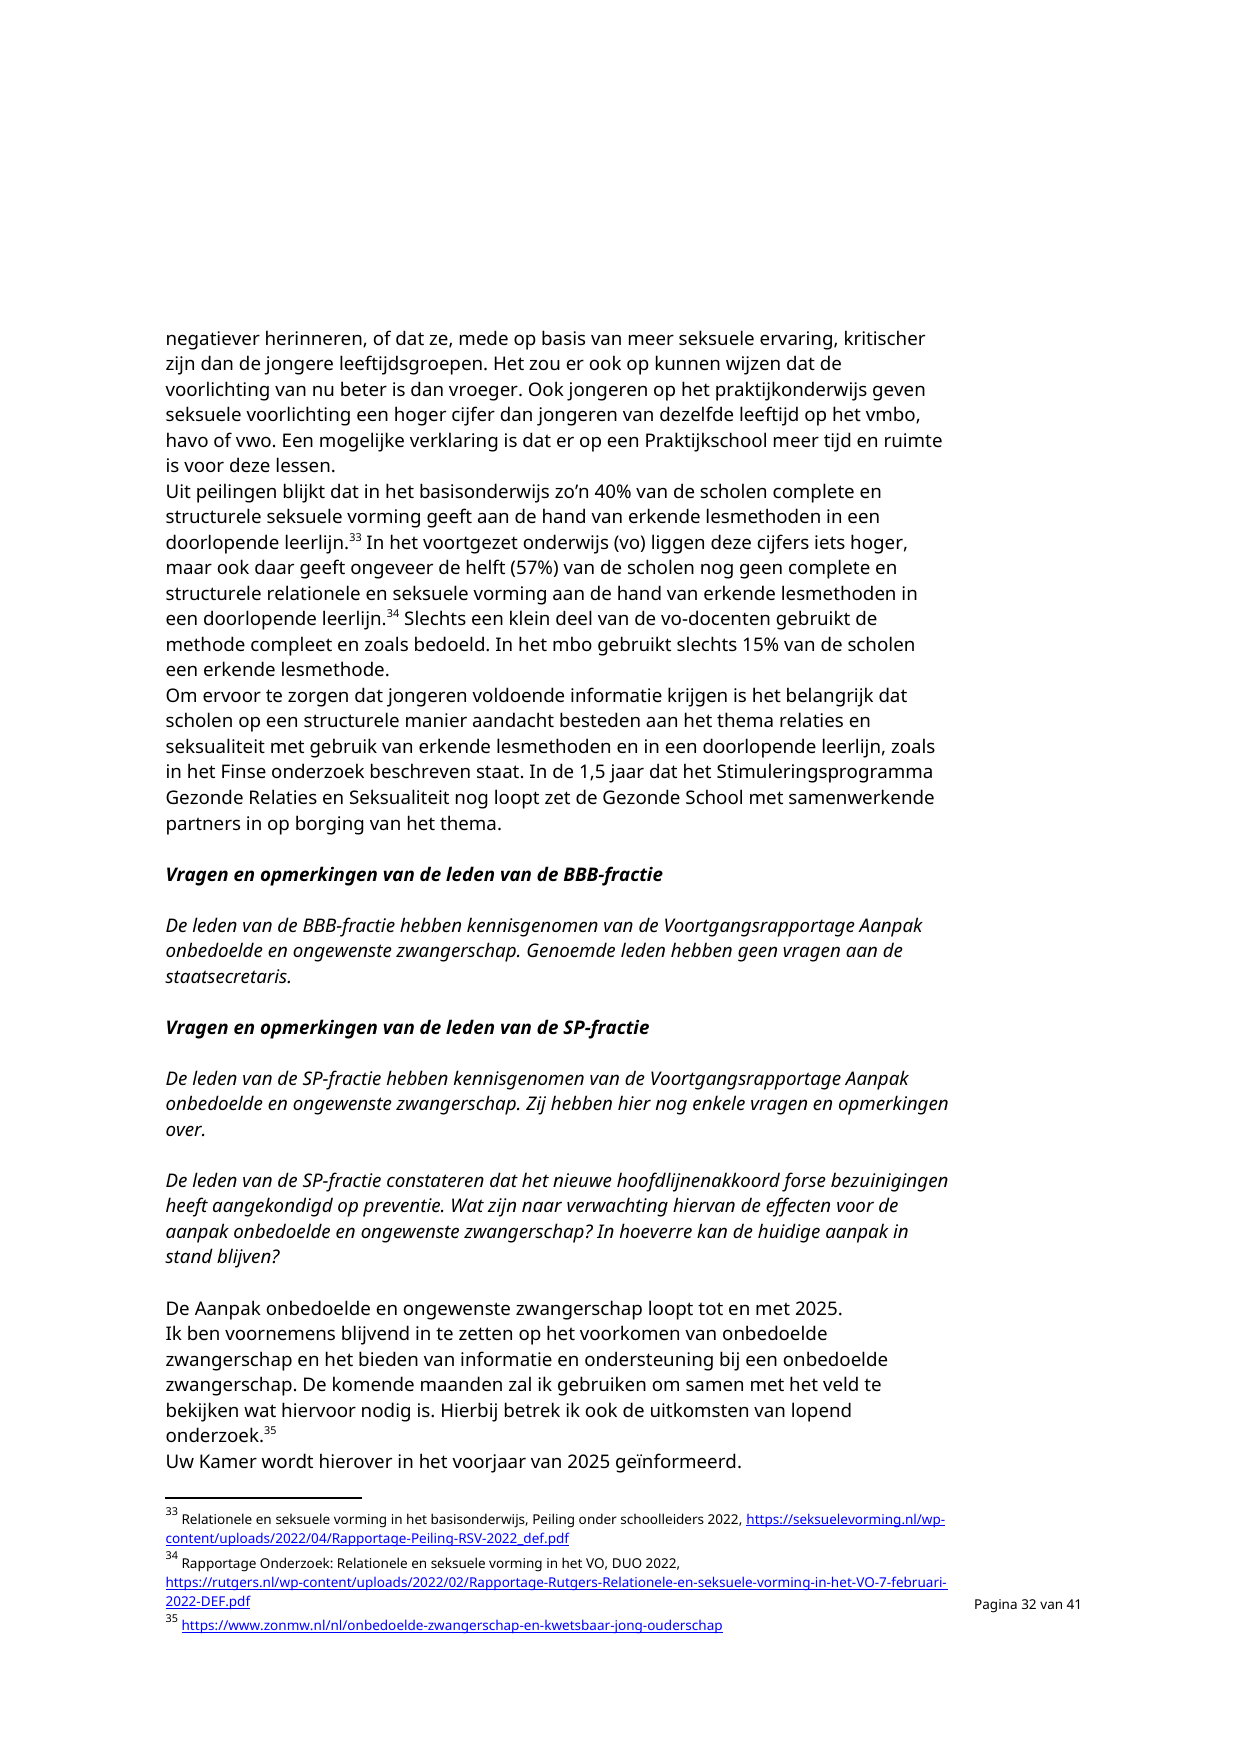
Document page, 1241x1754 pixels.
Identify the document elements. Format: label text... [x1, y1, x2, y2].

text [165, 325, 950, 478]
text De Aanpak onbedoelde en ongewenste zwangerschap loopt tot en met 2025. Ik ben voornemens blijvend in te zetten op het voorkomen van onbedoelde zwangerschap en het bieden van informatie en ondersteuning bij een onbedoelde zwangerschap. De komende maanden zal ik gebruiken om samen met het veld te bekijken wat hiervoor nodig is. Hierbij betrek ik ook de uitkomsten van lopend onderzoek. Uw Kamer wordt hierover in het voorjaar van 2025 geïnformeerd. [165, 1295, 950, 1473]
text De leden van de SP-fractie hebben kennisgenomen van de Voortgangsrapportage Aanpak onbedoelde en ongewenste zwangerschap. Zij hebben hier nog enkele vragen en opmerkingen over. [165, 1065, 950, 1142]
text De leden van de SP-fractie constateren dat het nieuwe hoofdlijnenakkoord forse bezuinigingen heeft aangekondigd op preventie. Wat zijn naar verwachting hiervan de effecten voor de aanpak onbedoelde en ongewenste zwangerschap? In hoeverre kan de huidige aanpak in stand blijven? [165, 1167, 950, 1269]
text Uit peilingen blijkt dat in het basisonderwijs zo’n 40% van de scholen complete en structurele seksuele vorming geeft aan de hand van erkende lesmethoden in een doorlopende leerlijn. In het voortgezet onderwijs (vo) liggen deze cijfers iets hoger, maar ook daar geeft ongeveer de helft (57%) van de scholen nog geen complete en structurele relationele en seksuele vorming aan de hand van erkende lesmethoden in een doorlopende leerlijn. Slechts een klein deel van de vo-docenten gebruikt de methode compleet en zoals bedoeld. In het mbo gebruikt slechts 15% van de scholen een erkende lesmethode. [165, 478, 950, 682]
text Vragen en opmerkingen van de leden van de SP-fractie [165, 1014, 950, 1039]
text Om ervoor te zorgen dat jongeren voldoende informatie krijgen is het belangrijk dat scholen op een structurele manier aandacht besteden aan het thema relaties en seksualiteit met gebruik van erkende lesmethoden en in een doorlopende leerlijn, zoals in het Finse onderzoek beschreven staat. In de 1,5 jaar dat het Stimuleringsprogramma Gezonde Relaties en Seksualiteit nog loopt zet de Gezonde School met samenwerkende partners in op borging van het thema. [165, 682, 950, 835]
text De leden van de BBB-fractie hebben kennisgenomen van de Voortgangsrapportage Aanpak onbedoelde en ongewenste zwangerschap. Genoemde leden hebben geen vragen aan de staatsecretaris. [165, 912, 950, 988]
text Vragen en opmerkingen van de leden van de BBB-fractie [165, 861, 950, 886]
